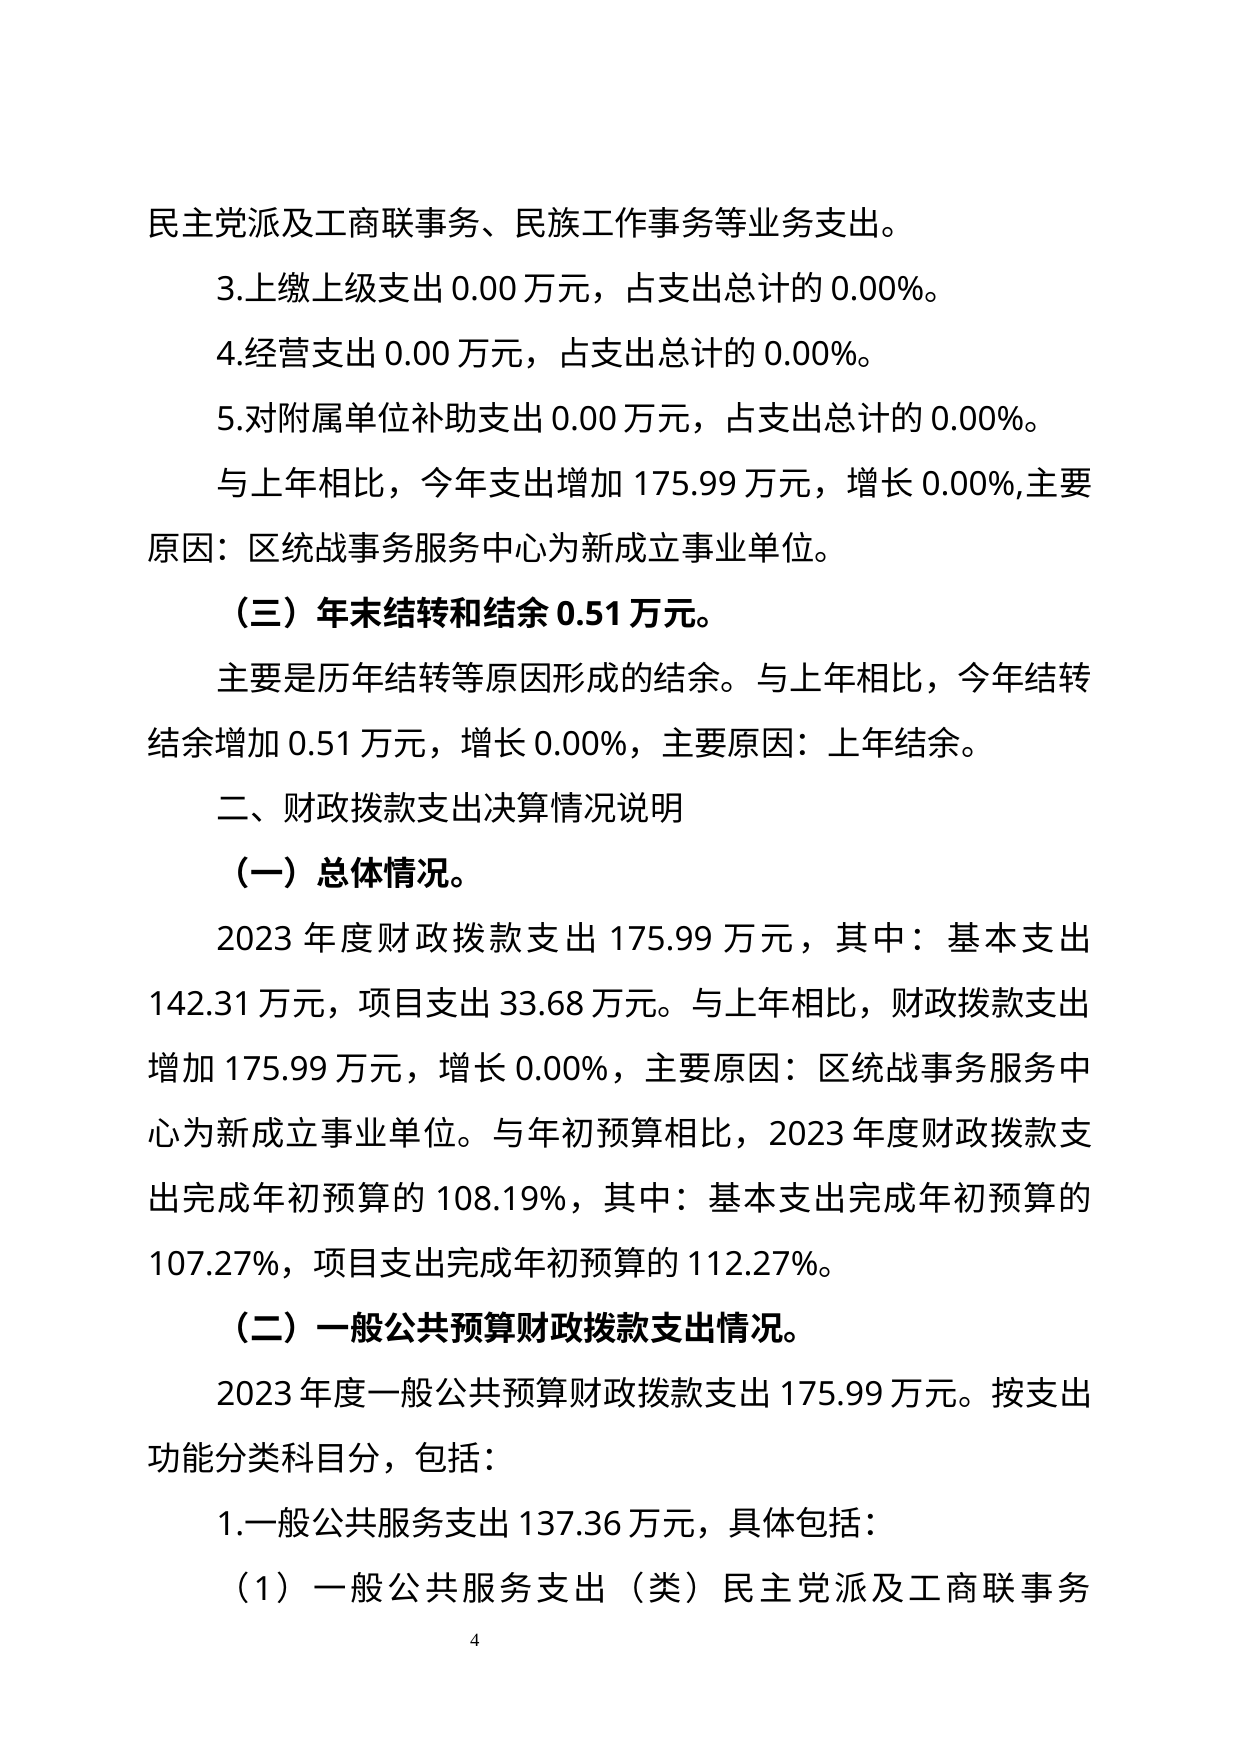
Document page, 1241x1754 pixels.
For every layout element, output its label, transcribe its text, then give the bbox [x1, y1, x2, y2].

text 4.经营支出0.00万元，占支出总计的0.00%。 [148, 318, 1093, 383]
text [148, 1553, 1093, 1618]
text 5.对附属单位补助支出0.00万元，占支出总计的0.00%。 [148, 383, 1093, 448]
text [148, 188, 1093, 253]
text （二）一般公共预算财政拨款支出情况。 [148, 1293, 1093, 1358]
text 与上年相比，今年支出增加175.99万元，增长0.00%,主要原因：区统战事务服务中心为新成立事业单位。 [148, 448, 1093, 578]
text （一）总体情况。 [148, 838, 1093, 903]
text 2023年度一般公共预算财政拨款支出175.99万元。按支出功能分类科目分，包括： [148, 1358, 1093, 1488]
text 1.一般公共服务支出137.36万元，具体包括： [148, 1488, 1093, 1553]
text 二、财政拨款支出决算情况说明 [148, 773, 1093, 838]
text 主要是历年结转等原因形成的结余。与上年相比，今年结转结余增加0.51万元，增长0.00%，主要原因：上年结余。 [148, 643, 1093, 773]
text 3.上缴上级支出0.00万元，占支出总计的0.00%。 [148, 253, 1093, 318]
text （三）年末结转和结余0.51万元。 [148, 578, 1093, 643]
text 2023年度财政拨款支出175.99万元，其中：基本支出142.31万元，项目支出33.68万元。与上年相比，财政拨款支出增加175.99万元，增长0.00%，主要原因：区统战事务服务中心为新成立事业单位。与年初预算相比，2023年度财政拨款支出完成年初预算的108.19%，其中：基本支出完成年初预算的107.27%，项目支出完成年初预算的112.27%。 [148, 903, 1093, 1293]
